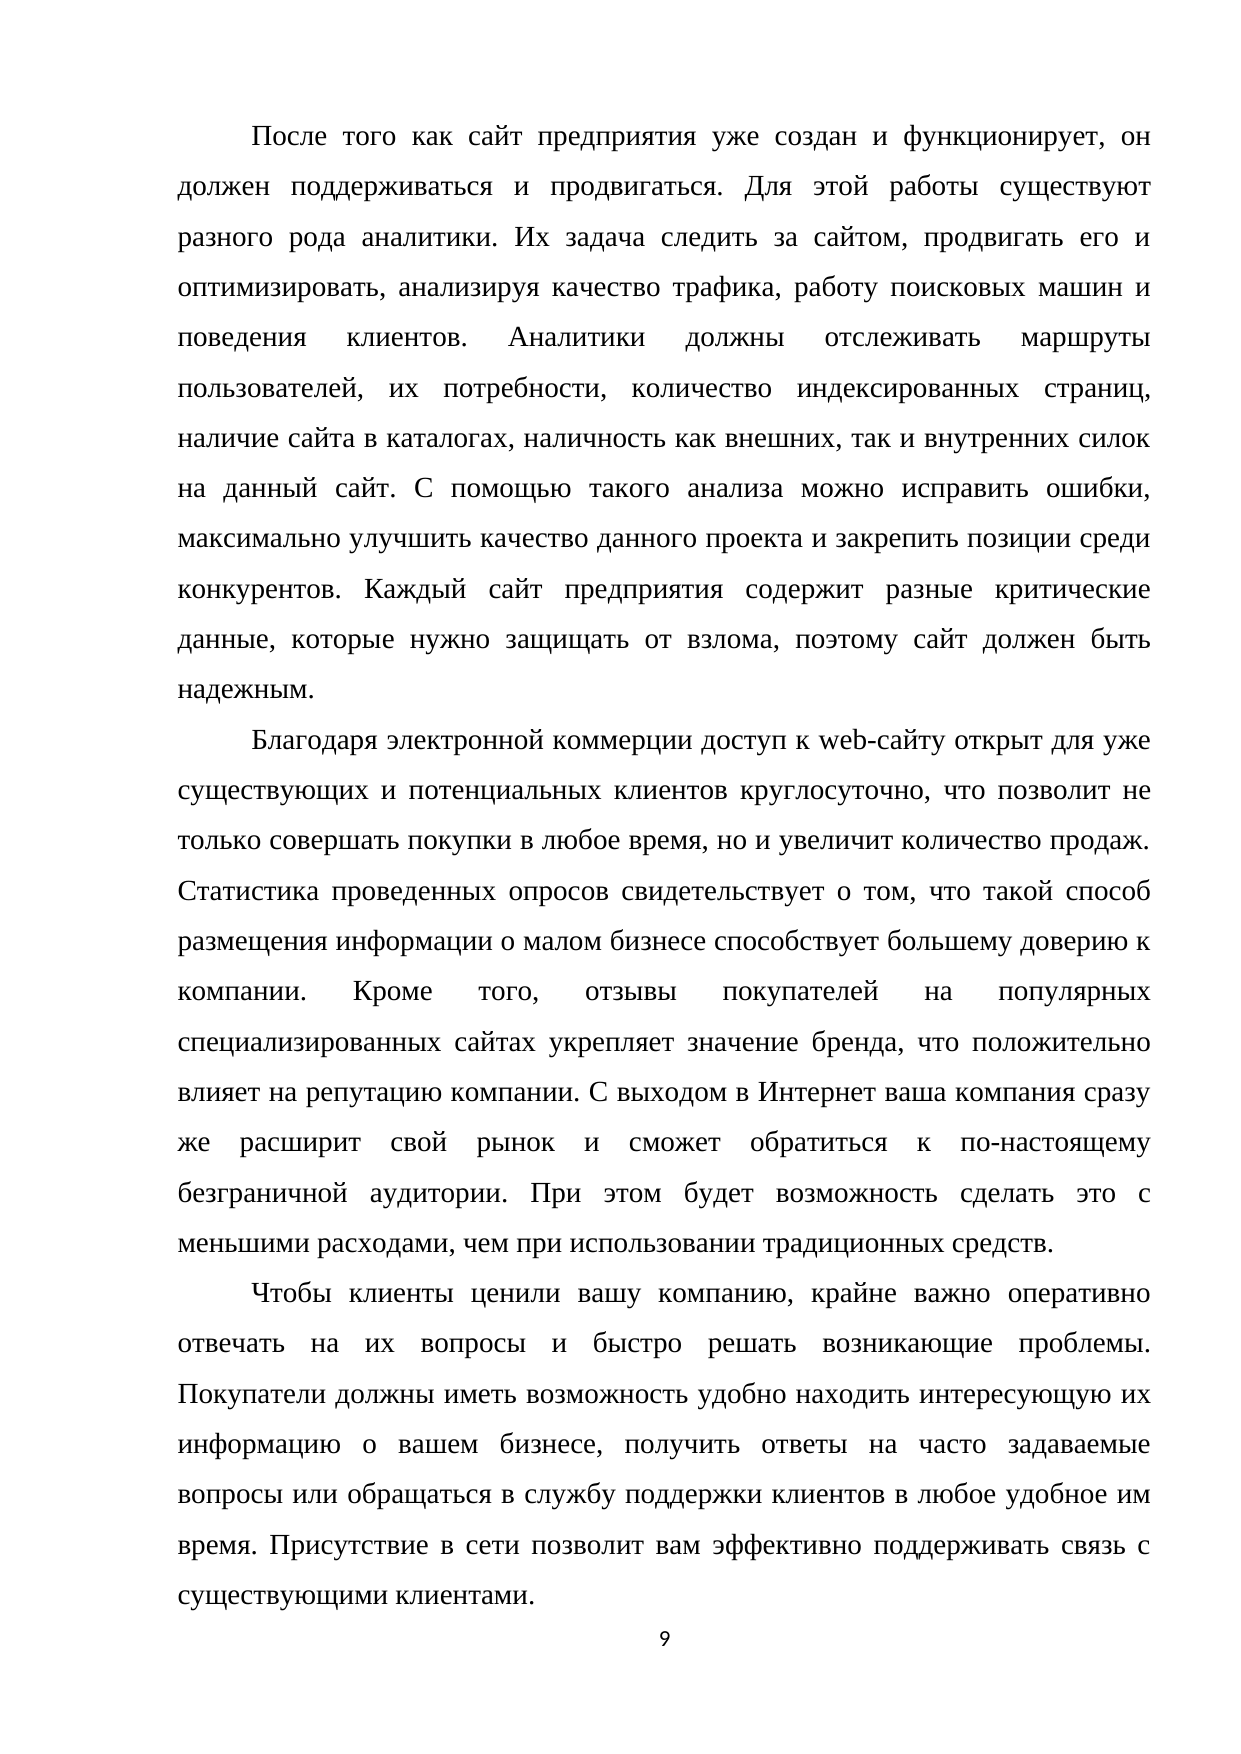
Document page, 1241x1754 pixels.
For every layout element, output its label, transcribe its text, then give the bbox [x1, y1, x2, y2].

text Благодаря электронной коммерции доступ к web-сайту открыт для уже существующих и потенциальных клиентов круглосуточно, что позволит не только совершать покупки в любое время, но и увеличит количество продаж. Статистика проведенных опросов свидетельствует о том, что такой способ размещения информации о малом бизнесе способствует большему доверию к компании. Кроме того, отзывы покупателей на популярных специализированных сайтах укрепляет значение бренда, что положительно влияет на репутацию компании. С выходом в Интернет ваша компания сразу же расширит свой рынок и сможет обратиться к по-настоящему безграничной аудитории. При этом будет возможность сделать это с меньшими расходами, чем при использовании традиционных средств. [177, 722, 1152, 1258]
text Чтобы клиенты ценили вашу компанию, крайне важно оперативно отвечать на их вопросы и быстро решать возникающие проблемы. Покупатели должны иметь возможность удобно находить интересующую их информацию о вашем бизнесе, получить ответы на часто задаваемые вопросы или обращаться в службу поддержки клиентов в любое удобное им время. Присутствие в сети позволит вам эффективно поддерживать связь с существующими клиентами. [177, 1275, 1152, 1611]
text После того как сайт предприятия уже создан и функционирует, он должен поддерживаться и продвигаться. Для этой работы существуют разного рода аналитики. Их задача следить за сайтом, продвигать его и оптимизировать, анализируя качество трафика, работу поисковых машин и поведения клиентов. Аналитики должны отслеживать маршруты пользователей, их потребности, количество индексированных страниц, наличие сайта в каталогах, наличность как внешних, так и внутренних силок на данный сайт. С помощью такого анализа можно исправить ошибки, максимально улучшить качество данного проекта и закрепить позиции среди конкурентов. Каждый сайт предприятия содержит разные критические данные, которые нужно защищать от взлома, поэтому сайт должен быть надежным. [177, 118, 1152, 705]
